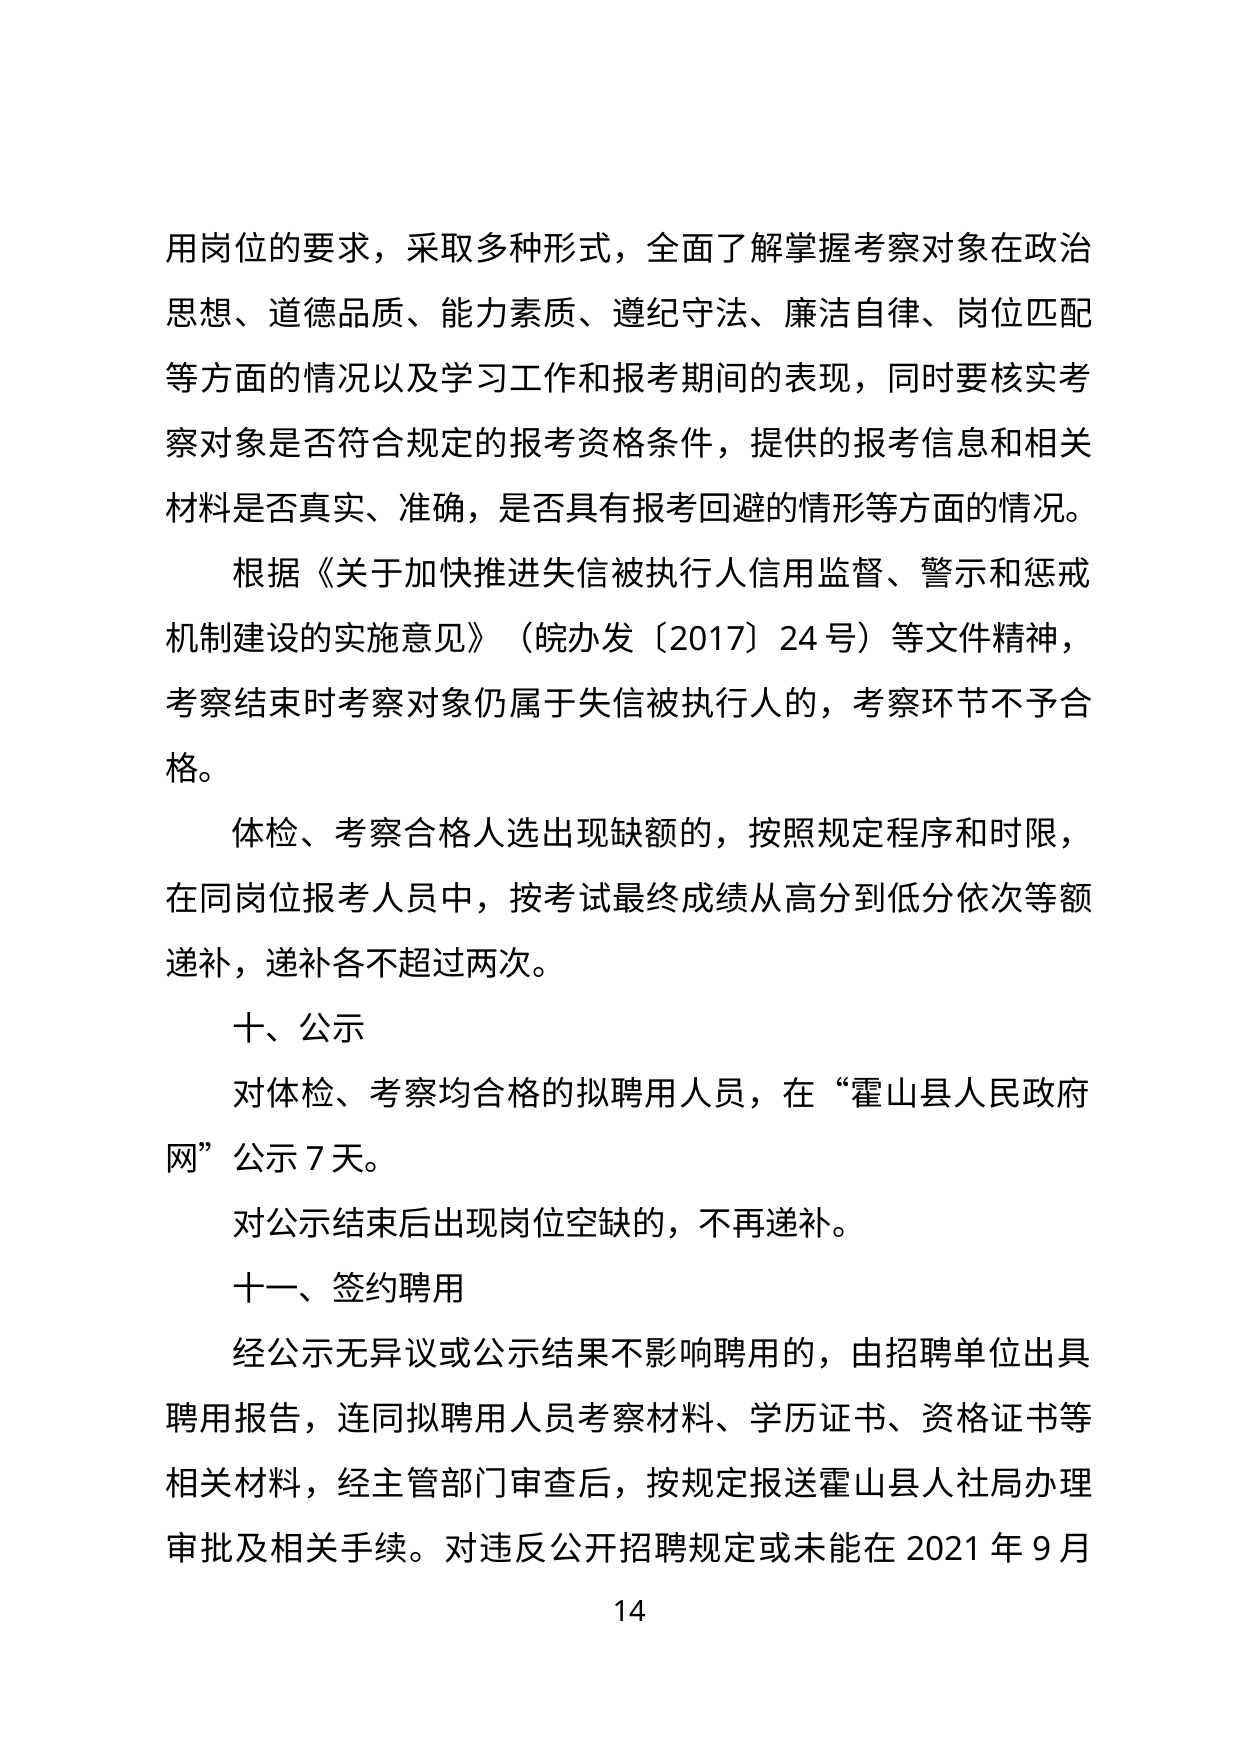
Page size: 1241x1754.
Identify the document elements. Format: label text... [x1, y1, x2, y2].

text 十一、签约聘用 [165, 1253, 1092, 1318]
text 根据《关于加快推进失信被执行人信用监督、警示和惩戒机制建设的实施意见》（皖办发〔2017〕24号）等文件精神，考察结束时考察对象仍属于失信被执行人的，考察环节不予合格。 [165, 538, 1092, 798]
text 对体检、考察均合格的拟聘用人员，在“霍山县人民政府网”公示7天。 [165, 1058, 1092, 1188]
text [165, 213, 1092, 538]
text 体检、考察合格人选出现缺额的，按照规定程序和时限，在同岗位报考人员中，按考试最终成绩从高分到低分依次等额递补，递补各不超过两次。 [165, 798, 1092, 993]
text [165, 1318, 1092, 1578]
text 十、公示 [165, 993, 1092, 1058]
text 对公示结束后出现岗位空缺的，不再递补。 [165, 1188, 1092, 1253]
